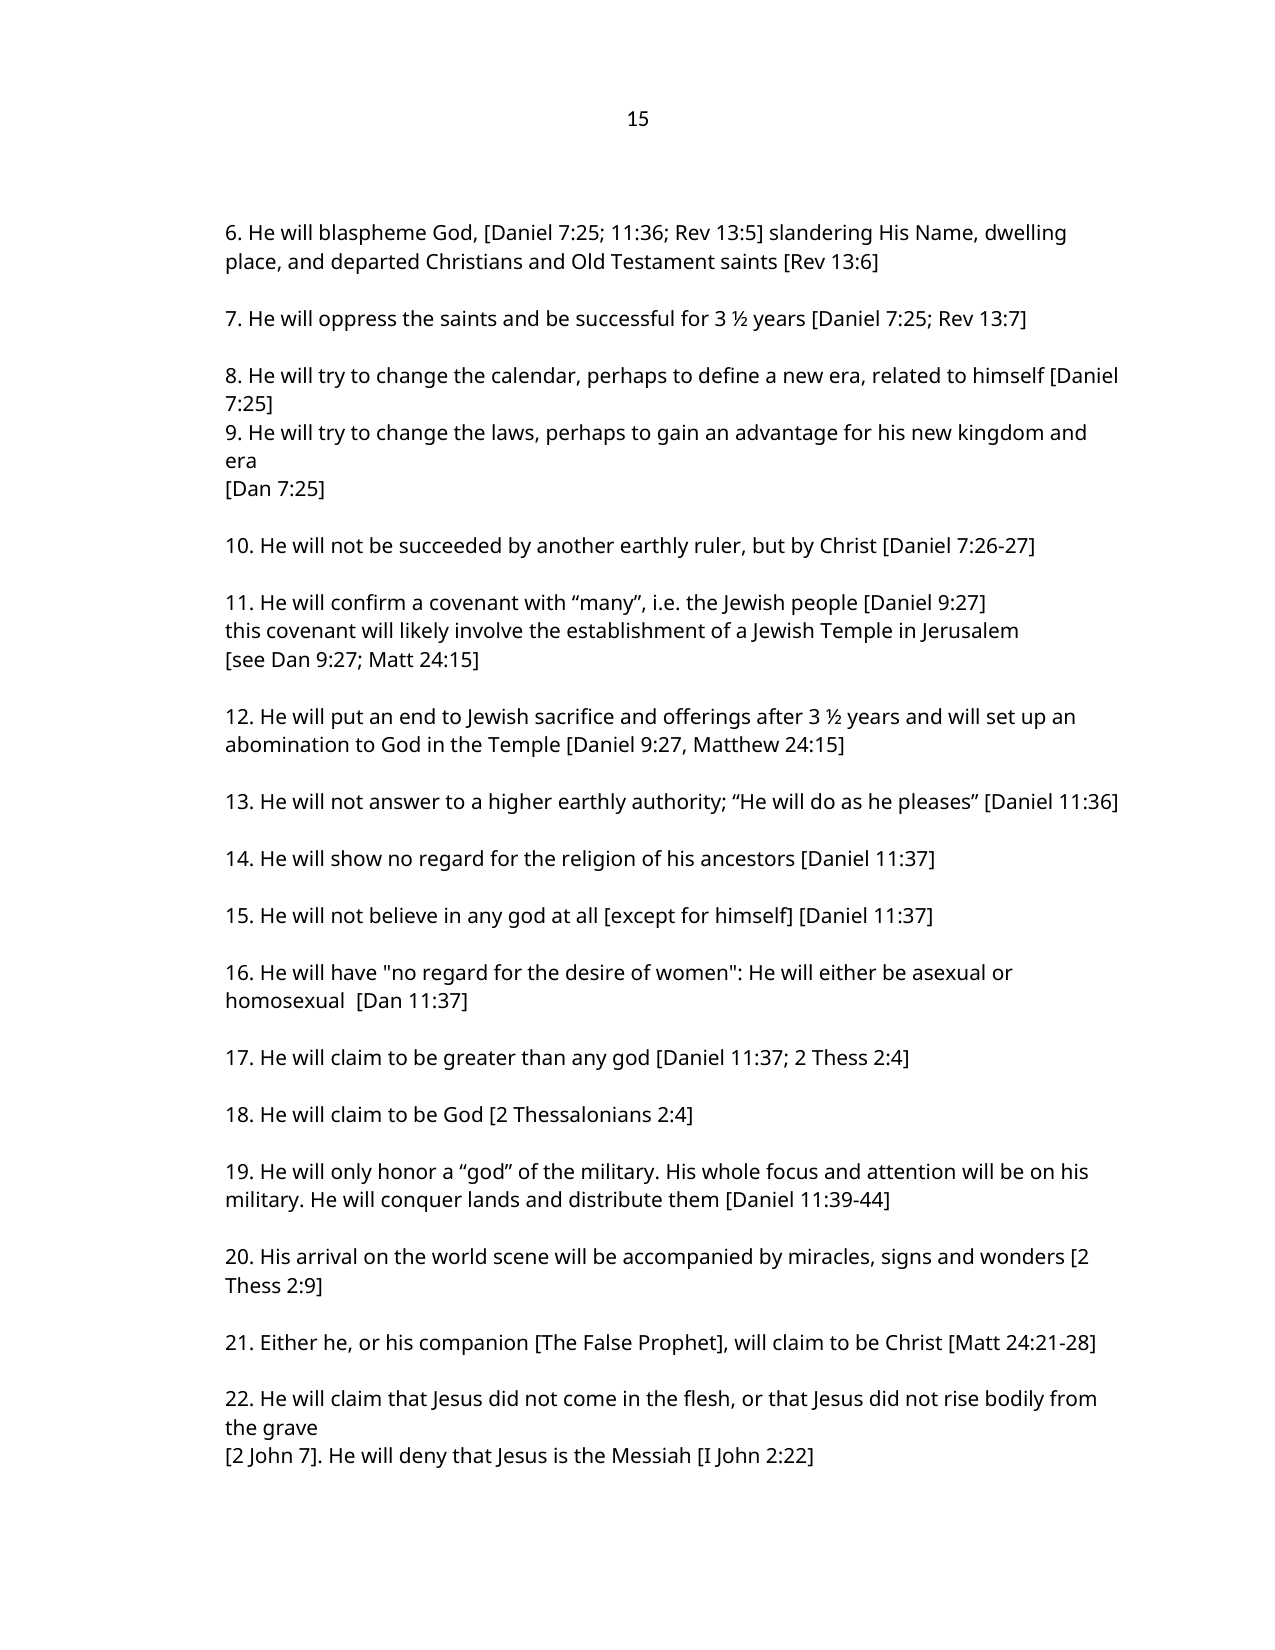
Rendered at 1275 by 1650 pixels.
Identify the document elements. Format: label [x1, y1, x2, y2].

list [225, 218, 1125, 1498]
